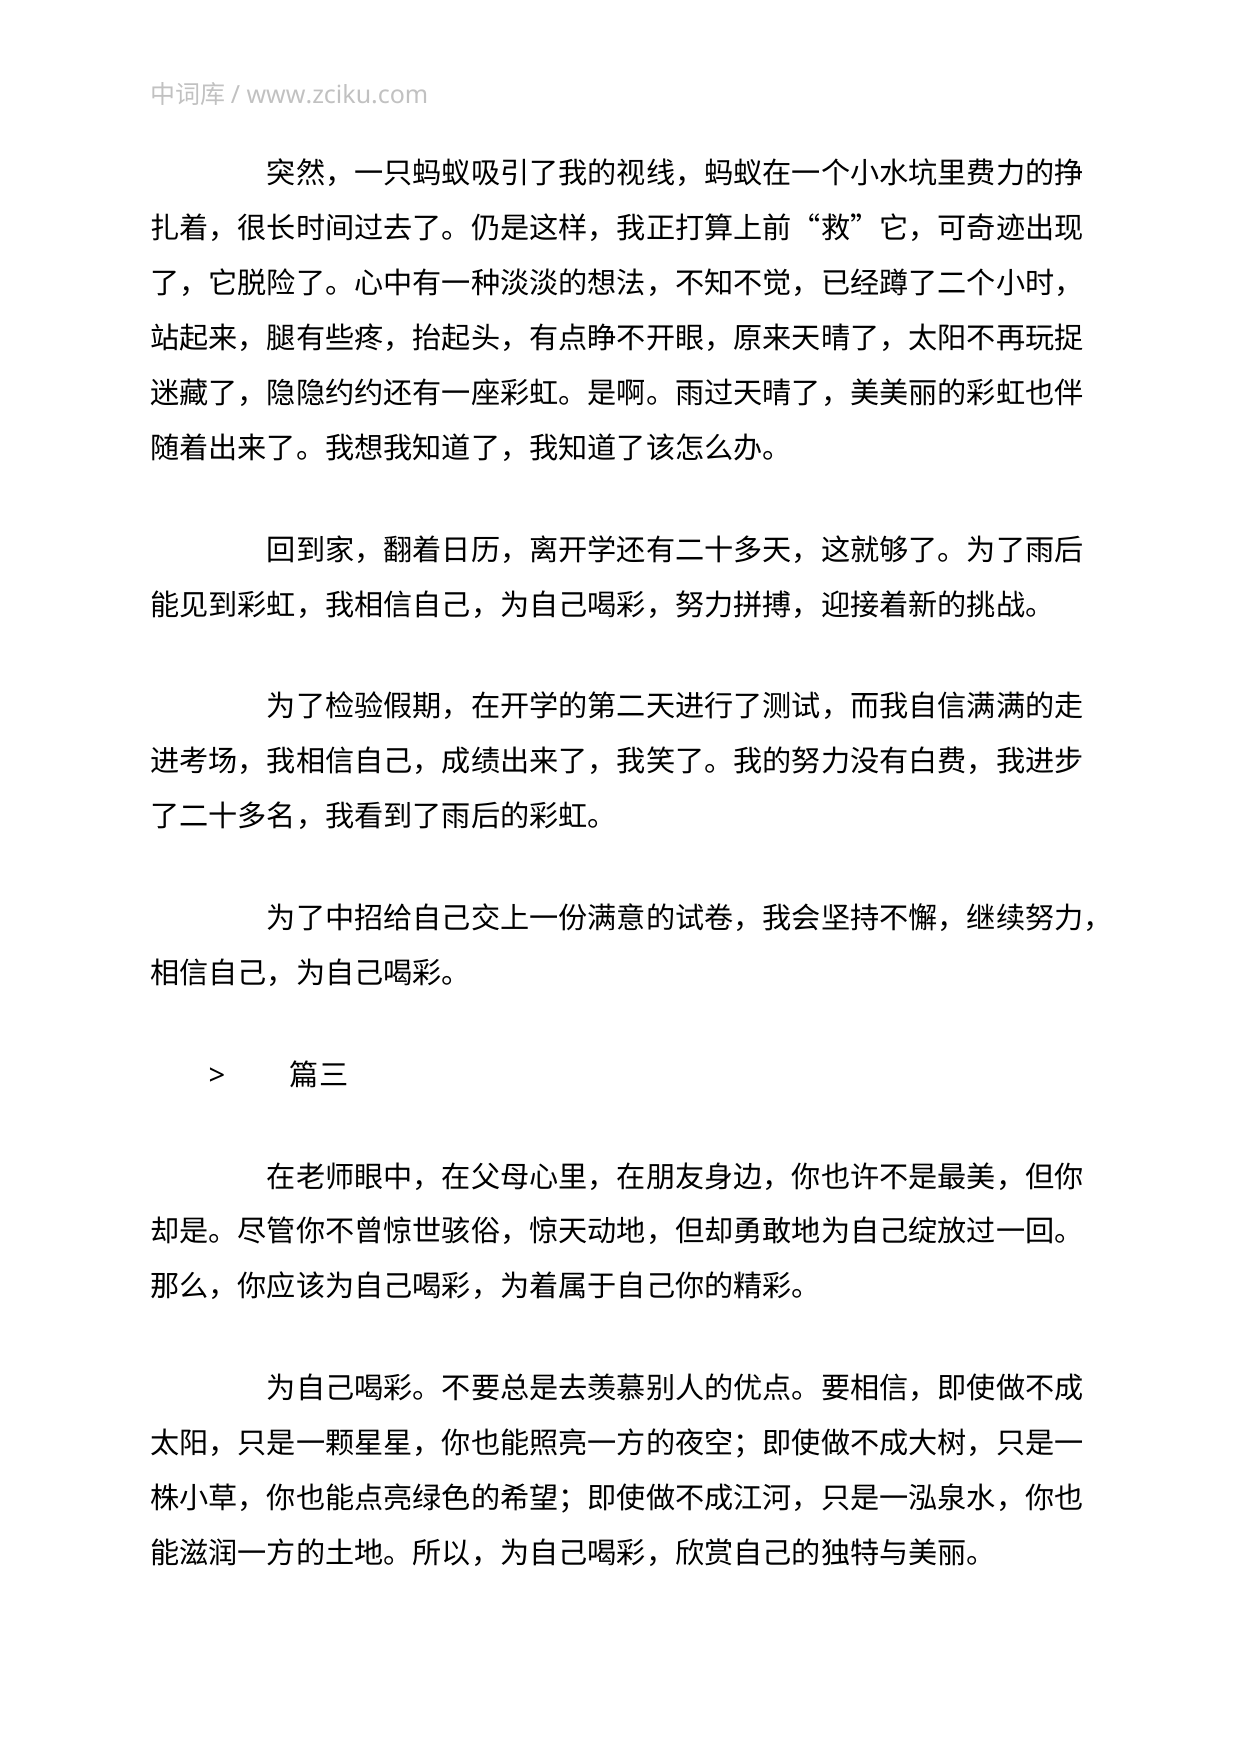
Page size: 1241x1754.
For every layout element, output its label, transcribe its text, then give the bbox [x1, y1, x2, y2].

text 为了检验假期，在开学的第二天进行了测试，而我自信满满的走进考场，我相信自己，成绩出来了，我笑了。我的努力没有白费，我进步了二十多名，我看到了雨后的彩虹。 [150, 683, 1090, 835]
text 为了中招给自己交上一份满意的试卷，我会坚持不懈，继续努力，相信自己，为自己喝彩。 [150, 894, 1090, 992]
text 为自己喝彩。不要总是去羡慕别人的优点。要相信，即使做不成太阳，只是一颗星星，你也能照亮一方的夜空；即使做不成大树，只是一株小草，你也能点亮绿色的希望；即使做不成江河，只是一泓泉水，你也能滋润一方的土地。所以，为自己喝彩，欣赏自己的独特与美丽。 [150, 1365, 1090, 1572]
text 回到家，翻着日历，离开学还有二十多天，这就够了。为了雨后能见到彩虹，我相信自己，为自己喝彩，努力拼搏，迎接着新的挑战。 [150, 526, 1090, 623]
text > 篇三 [150, 1051, 1090, 1093]
text 在老师眼中，在父母心里，在朋友身边，你也许不是最美，但你却是。尽管你不曾惊世骇俗，惊天动地，但却勇敢地为自己绽放过一回。那么，你应该为自己喝彩，为着属于自己你的精彩。 [150, 1153, 1090, 1305]
text 突然，一只蚂蚁吸引了我的视线，蚂蚁在一个小水坑里费力的挣扎着，很长时间过去了。仍是这样，我正打算上前“救”它，可奇迹出现了，它脱险了。心中有一种淡淡的想法，不知不觉，已经蹲了二个小时，站起来，腿有些疼，抬起头，有点睁不开眼，原来天晴了，太阳不再玩捉迷藏了，隐隐约约还有一座彩虹。是啊。雨过天晴了，美美丽的彩虹也伴随着出来了。我想我知道了，我知道了该怎么办。 [150, 150, 1090, 467]
